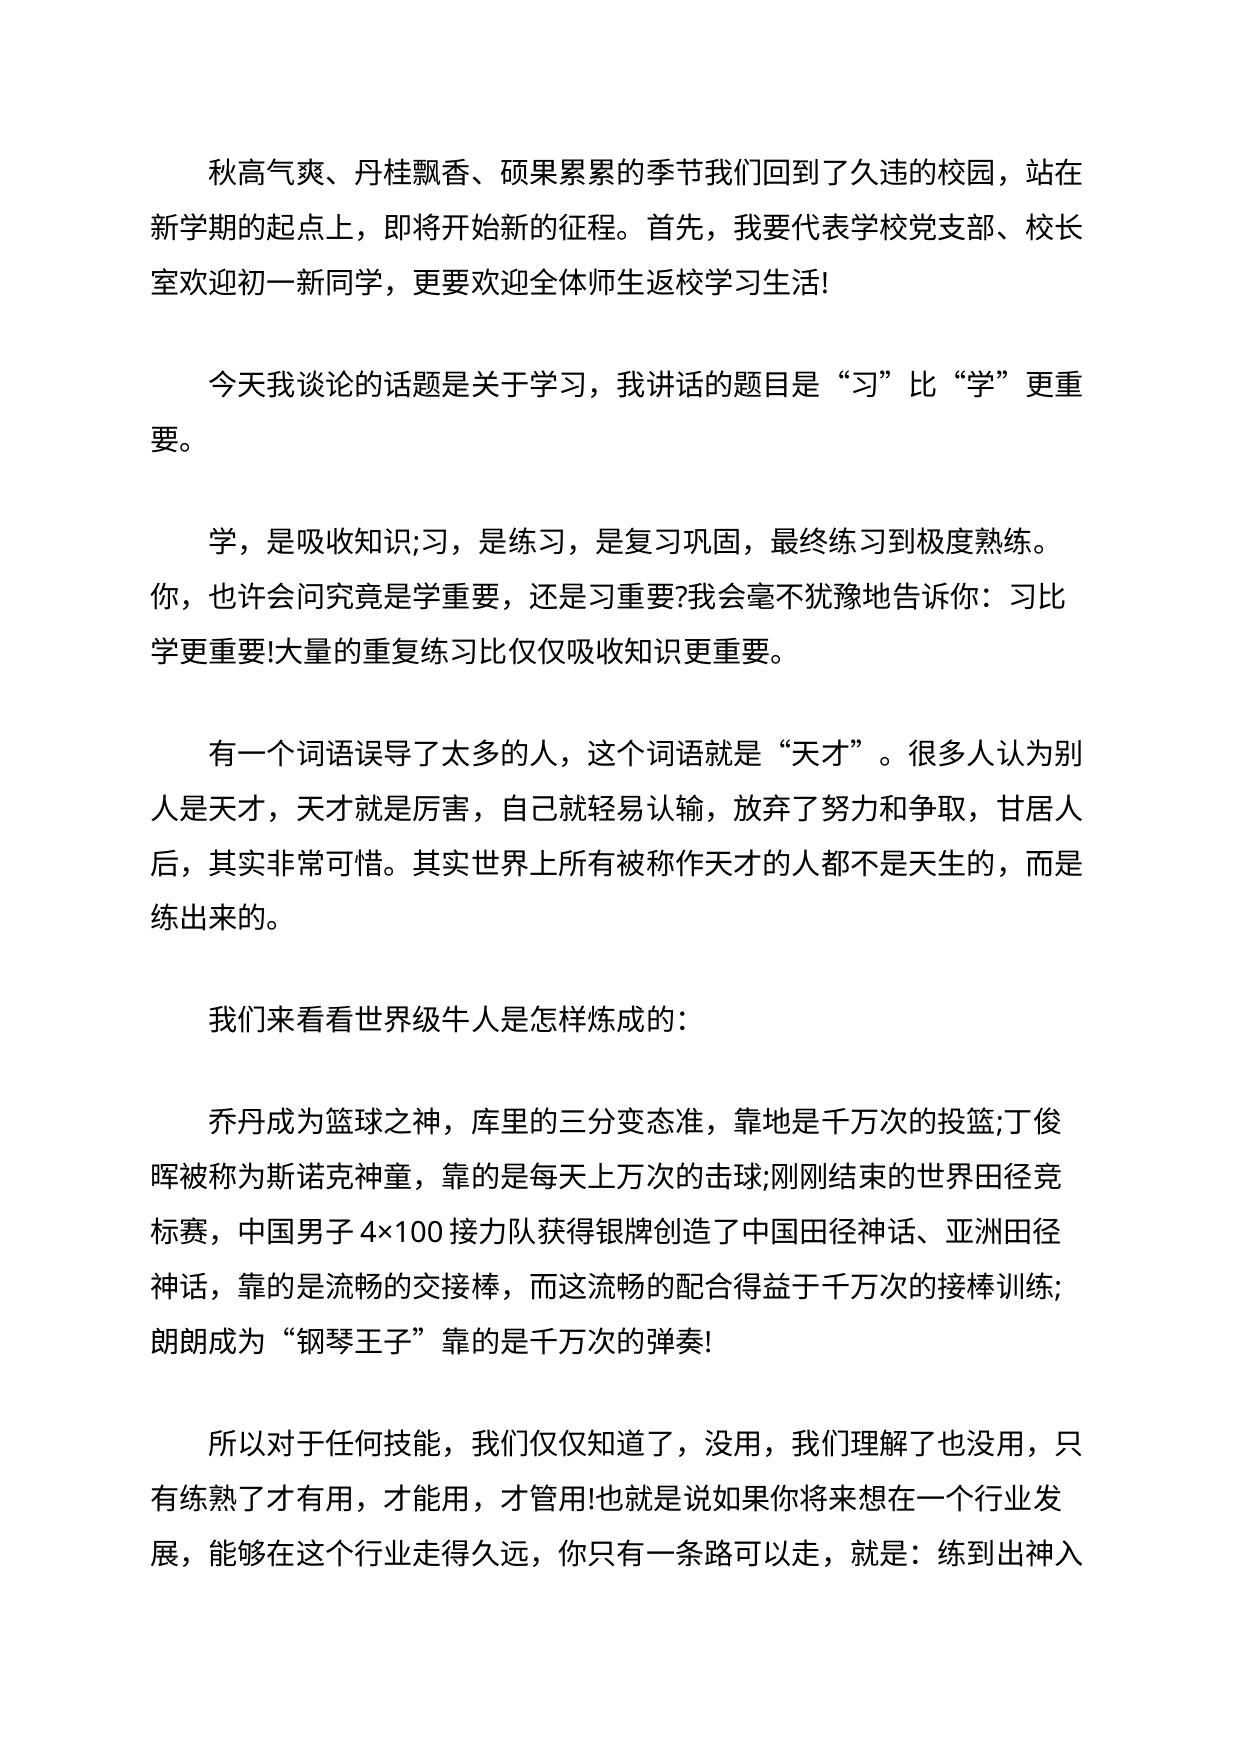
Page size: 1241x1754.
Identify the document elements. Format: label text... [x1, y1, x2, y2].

text 今天我谈论的话题是关于学习，我讲话的题目是“习”比“学”更重要。 [150, 362, 1090, 459]
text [150, 1421, 1090, 1573]
text 秋高气爽、丹桂飘香、硕果累累的季节我们回到了久违的校园，站在新学期的起点上，即将开始新的征程。首先，我要代表学校党支部、校长室欢迎初一新同学，更要欢迎全体师生返校学习生活! [150, 150, 1090, 302]
text 我们来看看世界级牛人是怎样炼成的： [150, 997, 1090, 1039]
text 有一个词语误导了太多的人，这个词语就是“天才”。很多人认为别人是天才，天才就是厉害，自己就轻易认输，放弃了努力和争取，甘居人后，其实非常可惜。其实世界上所有被称作天才的人都不是天生的，而是练出来的。 [150, 730, 1090, 937]
text 学，是吸收知识;习，是练习，是复习巩固，最终练习到极度熟练。你，也许会问究竟是学重要，还是习重要?我会毫不犹豫地告诉你：习比学更重要!大量的重复练习比仅仅吸收知识更重要。 [150, 518, 1090, 671]
text 乔丹成为篮球之神，库里的三分变态准，靠地是千万次的投篮;丁俊晖被称为斯诺克神童，靠的是每天上万次的击球;刚刚结束的世界田径竞标赛，中国男子4×100接力队获得银牌创造了中国田径神话、亚洲田径神话，靠的是流畅的交接棒，而这流畅的配合得益于千万次的接棒训练;朗朗成为“钢琴王子”靠的是千万次的弹奏! [150, 1099, 1090, 1361]
